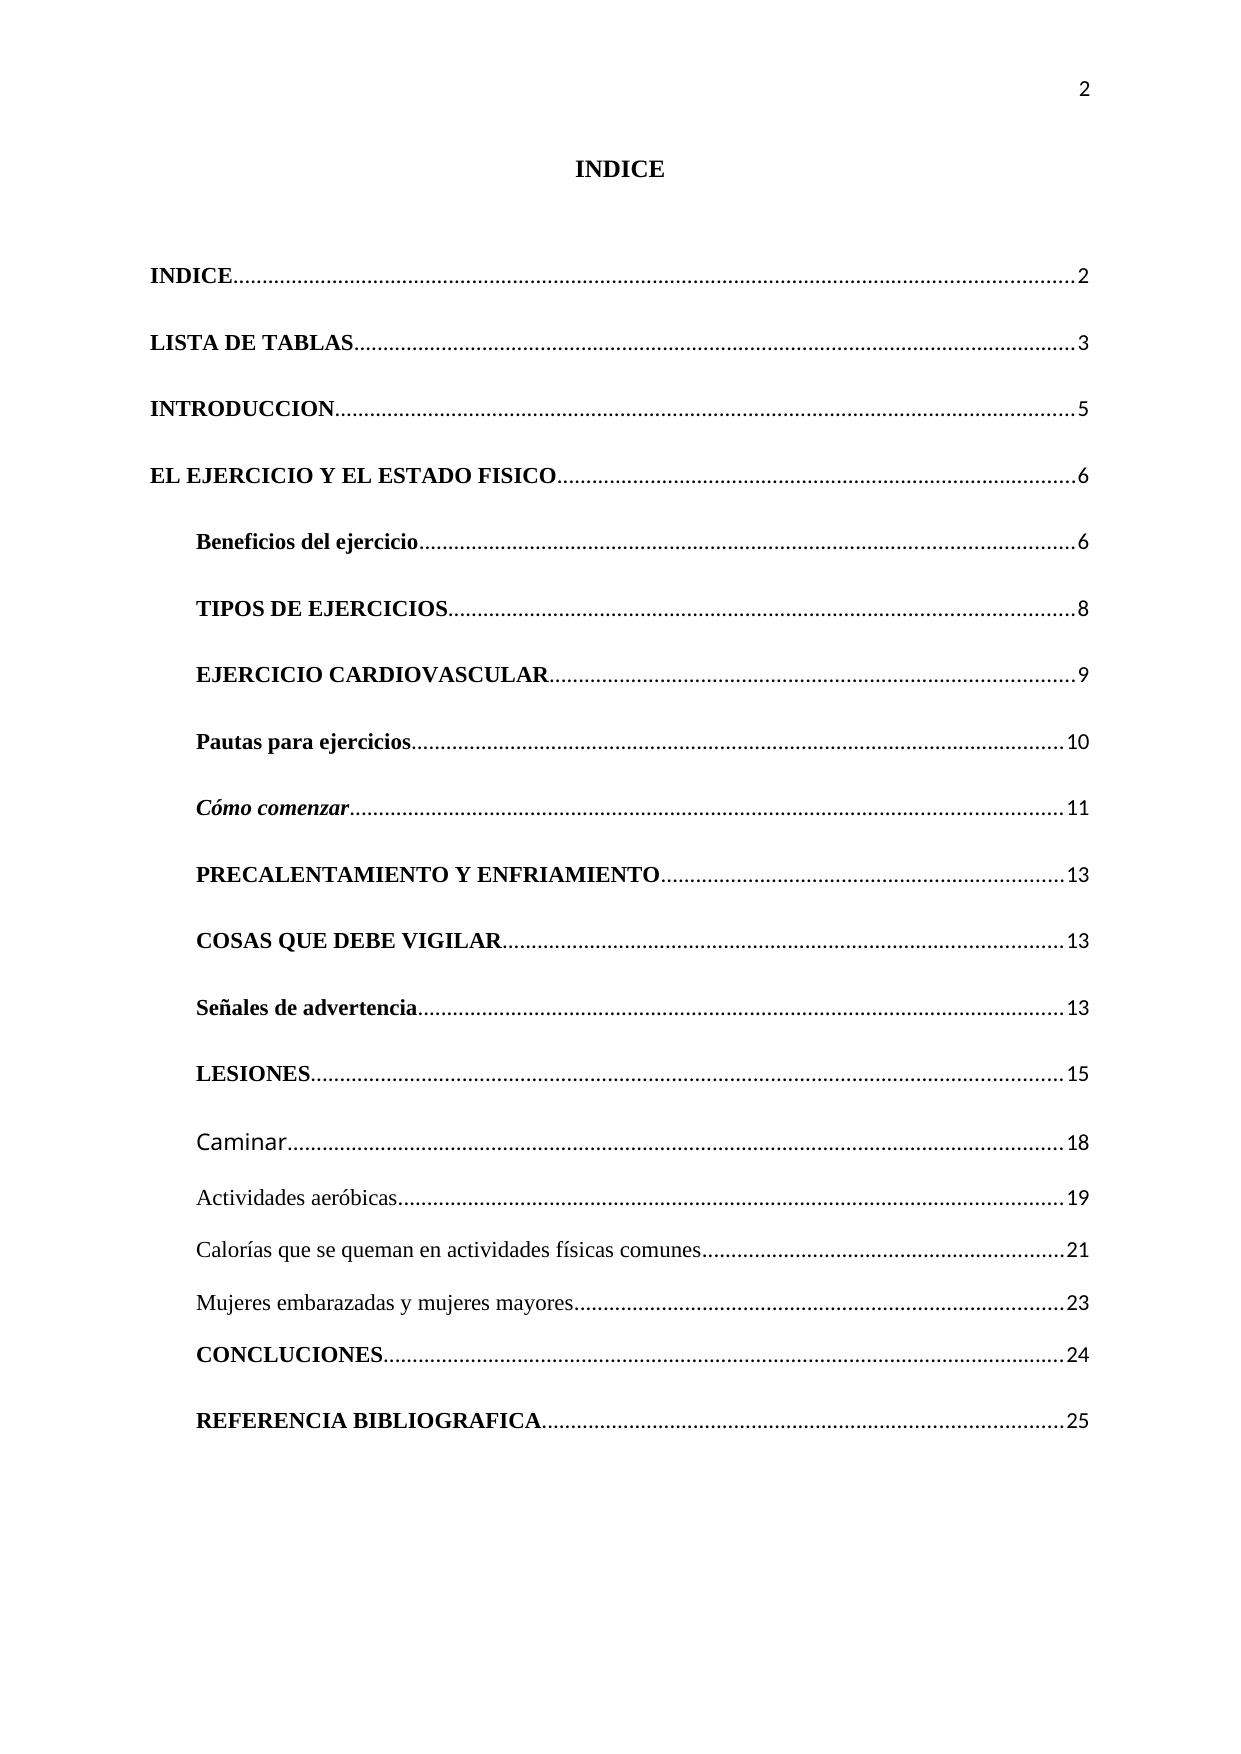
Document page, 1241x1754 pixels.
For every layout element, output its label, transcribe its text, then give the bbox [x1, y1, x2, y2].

text INDICE [150, 154, 1090, 183]
